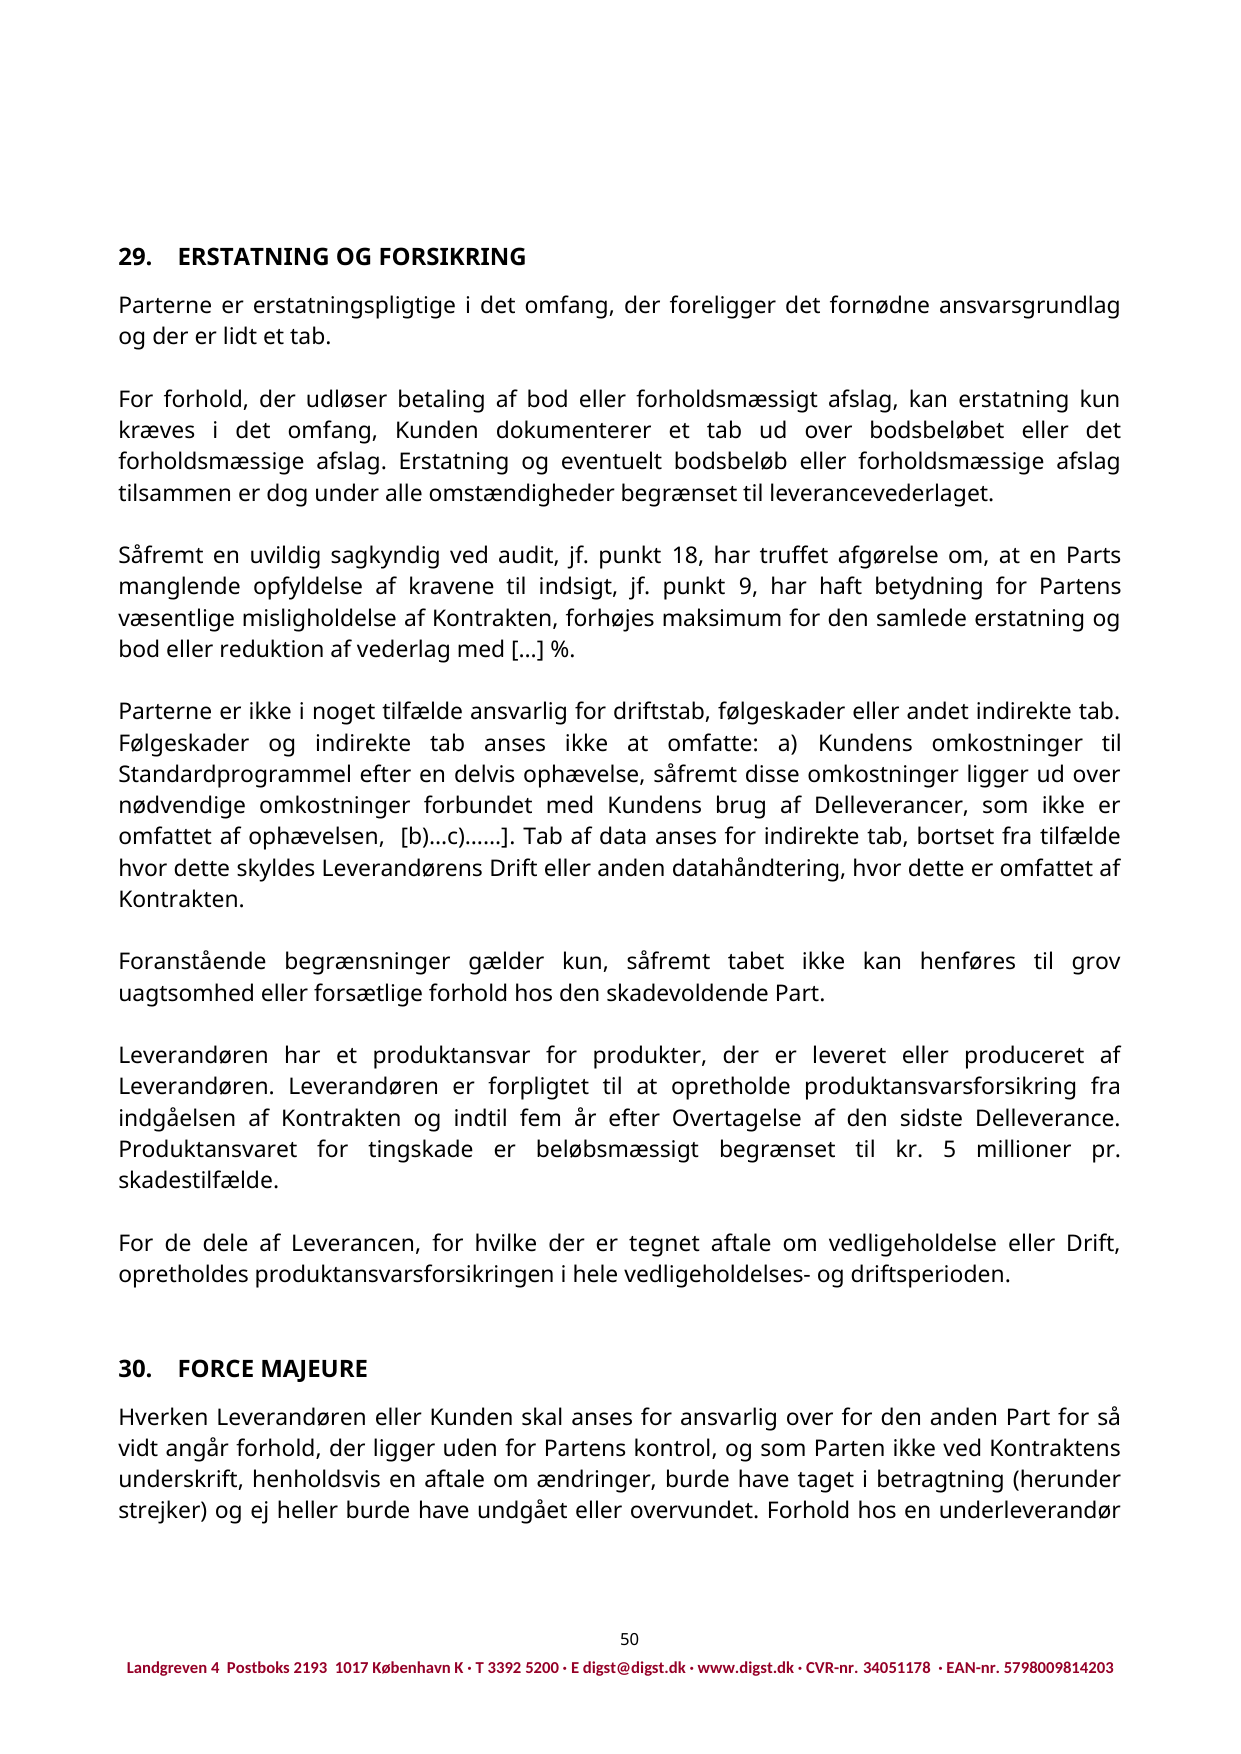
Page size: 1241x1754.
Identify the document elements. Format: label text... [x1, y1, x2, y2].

text Foranstående begrænsninger gælder kun, såfremt tabet ikke kan henføres til grov uagtsomhed eller forsætlige forhold hos den skadevoldende Part. [118, 945, 1122, 1008]
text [118, 1401, 1122, 1526]
text Såfremt en uvildig sagkyndig ved audit, jf. punkt 18, har truffet afgørelse om, at en Parts manglende opfyldelse af kravene til indsigt, jf. punkt 9, har haft betydning for Partens væsentlige misligholdelse af Kontrakten, forhøjes maksimum for den samlede erstatning og bod eller reduktion af vederlag med […] %. [118, 539, 1122, 664]
text Leverandøren har et produktansvar for produkter, der er leveret eller produceret af Leverandøren. Leverandøren er forpligtet til at opretholde produktansvarsforsikring fra indgåelsen af Kontrakten og indtil fem år efter Overtagelse af den sidste Delleverance. Produktansvaret for tingskade er beløbsmæssigt begrænset til kr. 5 millioner pr. skadestilfælde. [118, 1039, 1122, 1195]
text For forhold, der udløser betaling af bod eller forholdsmæssigt afslag, kan erstatning kun kræves i det omfang, Kunden dokumenterer et tab ud over bodsbeløbet eller det forholdsmæssige afslag. Erstatning og eventuelt bodsbeløb eller forholdsmæssige afslag tilsammen er dog under alle omstændigheder begrænset til leverancevederlaget. [118, 383, 1122, 508]
text Parterne er erstatningspligtige i det omfang, der foreligger det fornødne ansvarsgrundlag og der er lidt et tab. [118, 289, 1122, 351]
text For de dele af Leverancen, for hvilke der er tegnet aftale om vedligeholdelse eller Drift, opretholdes produktansvarsforsikringen i hele vedligeholdelses- og driftsperioden. [118, 1226, 1122, 1289]
subtitle Erstatning og forsikring [118, 240, 1122, 272]
subtitle Force majeure [118, 1351, 1122, 1384]
text Parterne er ikke i noget tilfælde ansvarlig for driftstab, følgeskader eller andet indirekte tab. Følgeskader og indirekte tab anses ikke at omfatte: a) Kundens omkostninger til Standardprogrammel efter en delvis ophævelse, såfremt disse omkostninger ligger ud over nødvendige omkostninger forbundet med Kundens brug af Delleverancer, som ikke er omfattet af ophævelsen, [b)…c)……]. Tab af data anses for indirekte tab, bortset fra tilfælde hvor dette skyldes Leverandørens Drift eller anden datahåndtering, hvor dette er omfattet af Kontrakten. [118, 695, 1122, 914]
